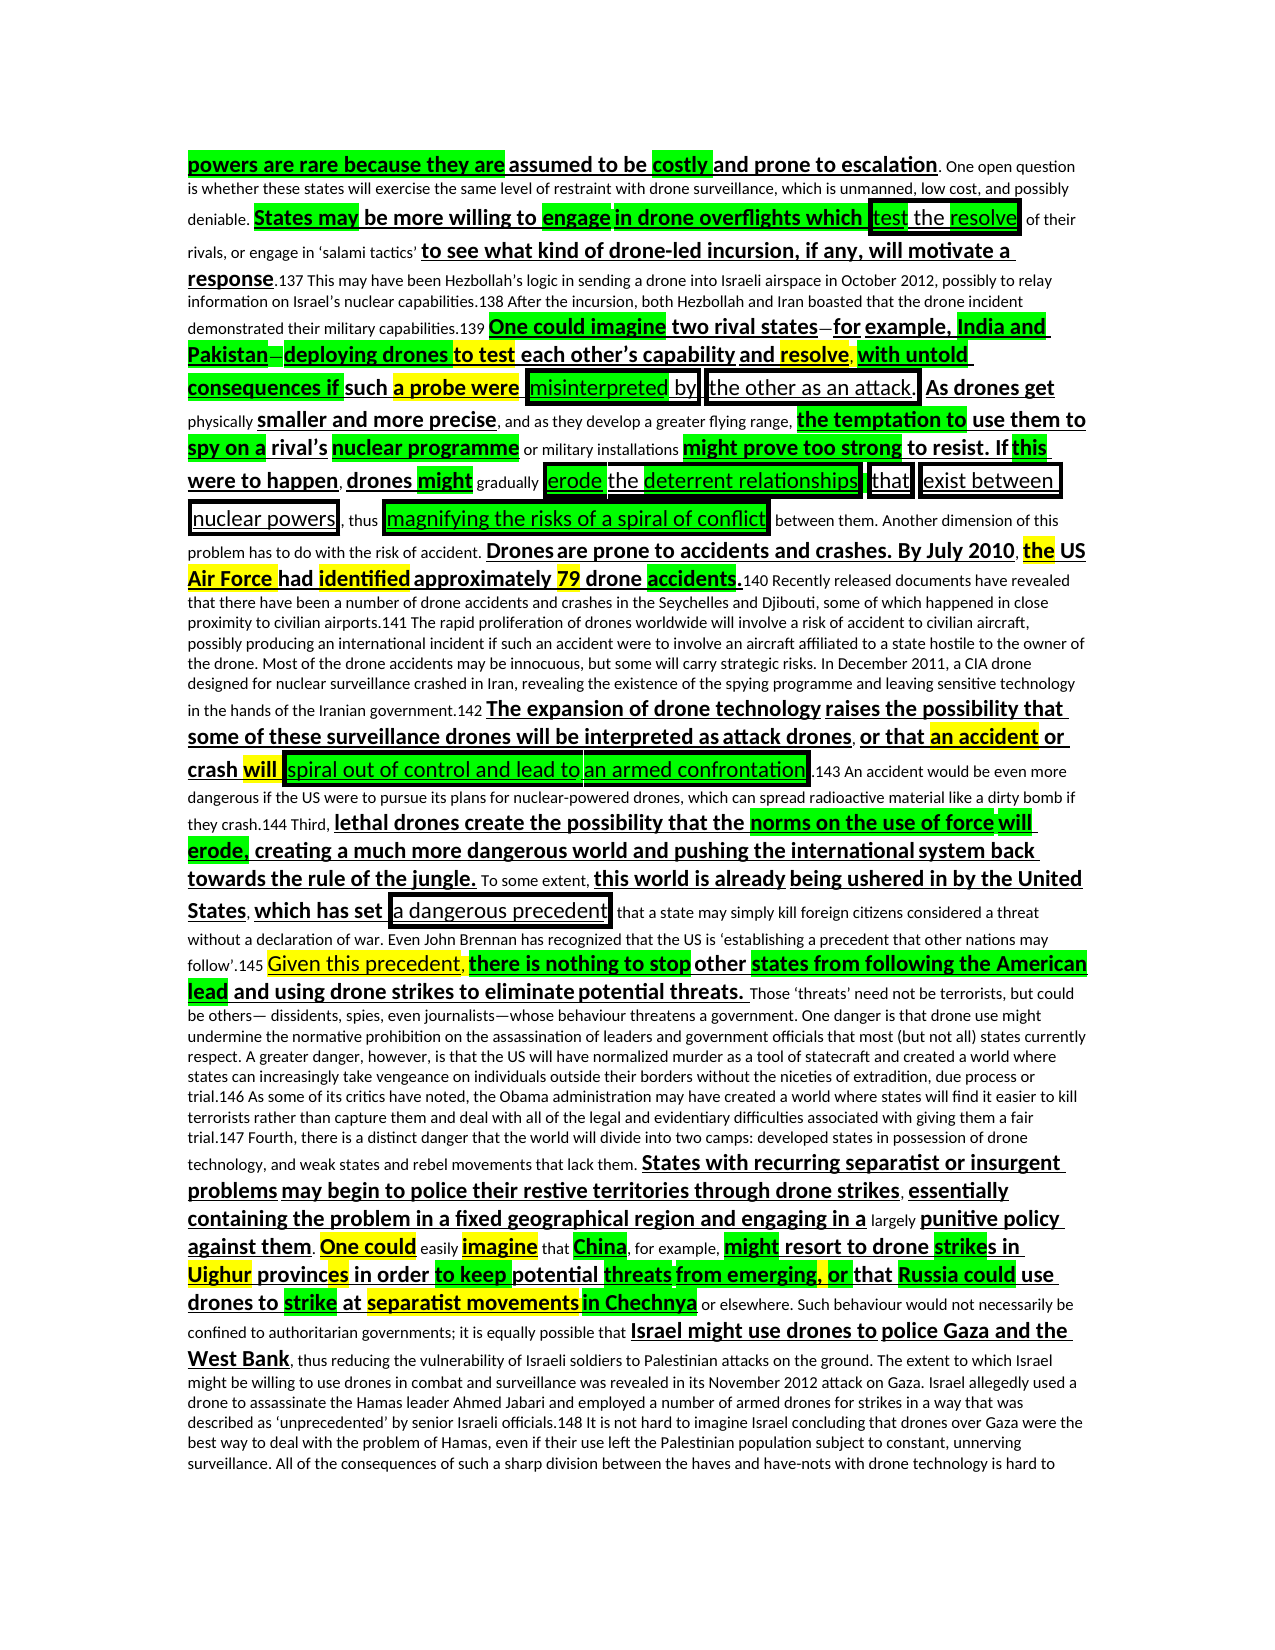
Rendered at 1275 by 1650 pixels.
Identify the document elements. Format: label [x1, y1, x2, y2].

text [187, 150, 1087, 1473]
